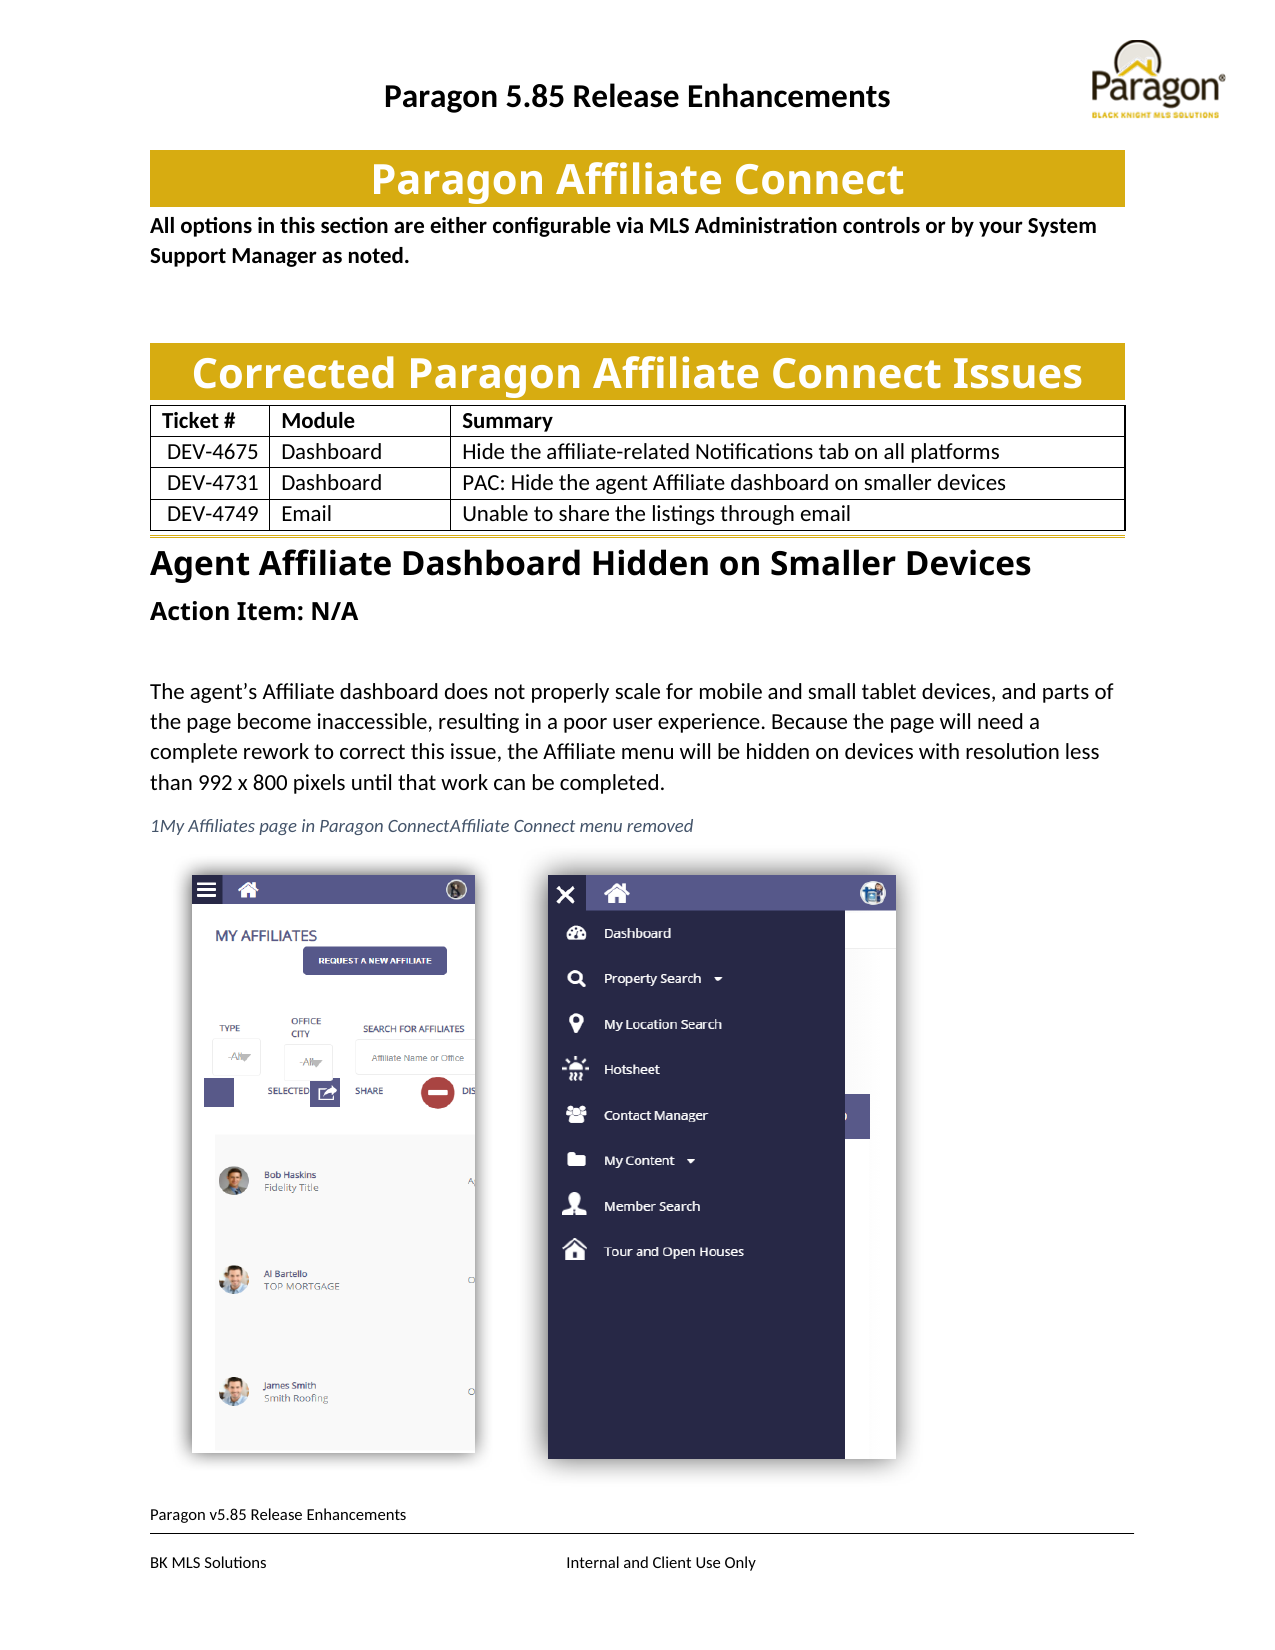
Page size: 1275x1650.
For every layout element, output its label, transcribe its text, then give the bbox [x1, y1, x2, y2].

table_cell Email [270, 500, 450, 530]
picture [548, 875, 896, 1459]
table_cell DEV-4731 [151, 468, 269, 498]
table_cell Unable to share the listings through email [451, 500, 1124, 530]
text All options in this section are either configurable via MLS Administration controls or by your System Support Manager as noted. [150, 211, 1125, 269]
table_header Summary [451, 406, 1124, 436]
table_header Module [270, 406, 450, 436]
subtitle Paragon Affiliate Connect [150, 150, 1125, 207]
table_cell DEV-4675 [151, 437, 269, 467]
picture [192, 875, 475, 1453]
table_cell Dashboard [270, 437, 450, 467]
text The agent’s Affiliate dashboard does not properly scale for mobile and small tablet devices, and parts of the page become inaccessible, resulting in a poor user experience. Because the page will need a complete rework to correct this issue, the Affiliate menu will be hidden on devices with resolution less than 992 x 800 pixels until that work can be completed. [150, 677, 1125, 796]
subtitle Action Item: N/A [150, 593, 1125, 627]
picture [1092, 40, 1226, 120]
table_cell DEV-4749 [151, 500, 269, 530]
text 1My Affiliates page in Paragon Connect Affiliate Connect menu removed [150, 814, 1125, 837]
table_cell PAC: Hide the agent Affiliate dashboard on smaller devices [451, 468, 1124, 498]
table_cell Dashboard [270, 468, 450, 498]
table_cell Hide the affiliate-related Notifications tab on all platforms [451, 437, 1124, 467]
subtitle Corrected Paragon Affiliate Connect Issues [150, 343, 1125, 400]
subtitle Agent Affiliate Dashboard Hidden on Smaller Devices [150, 538, 1125, 586]
table_header Ticket # [151, 406, 269, 436]
